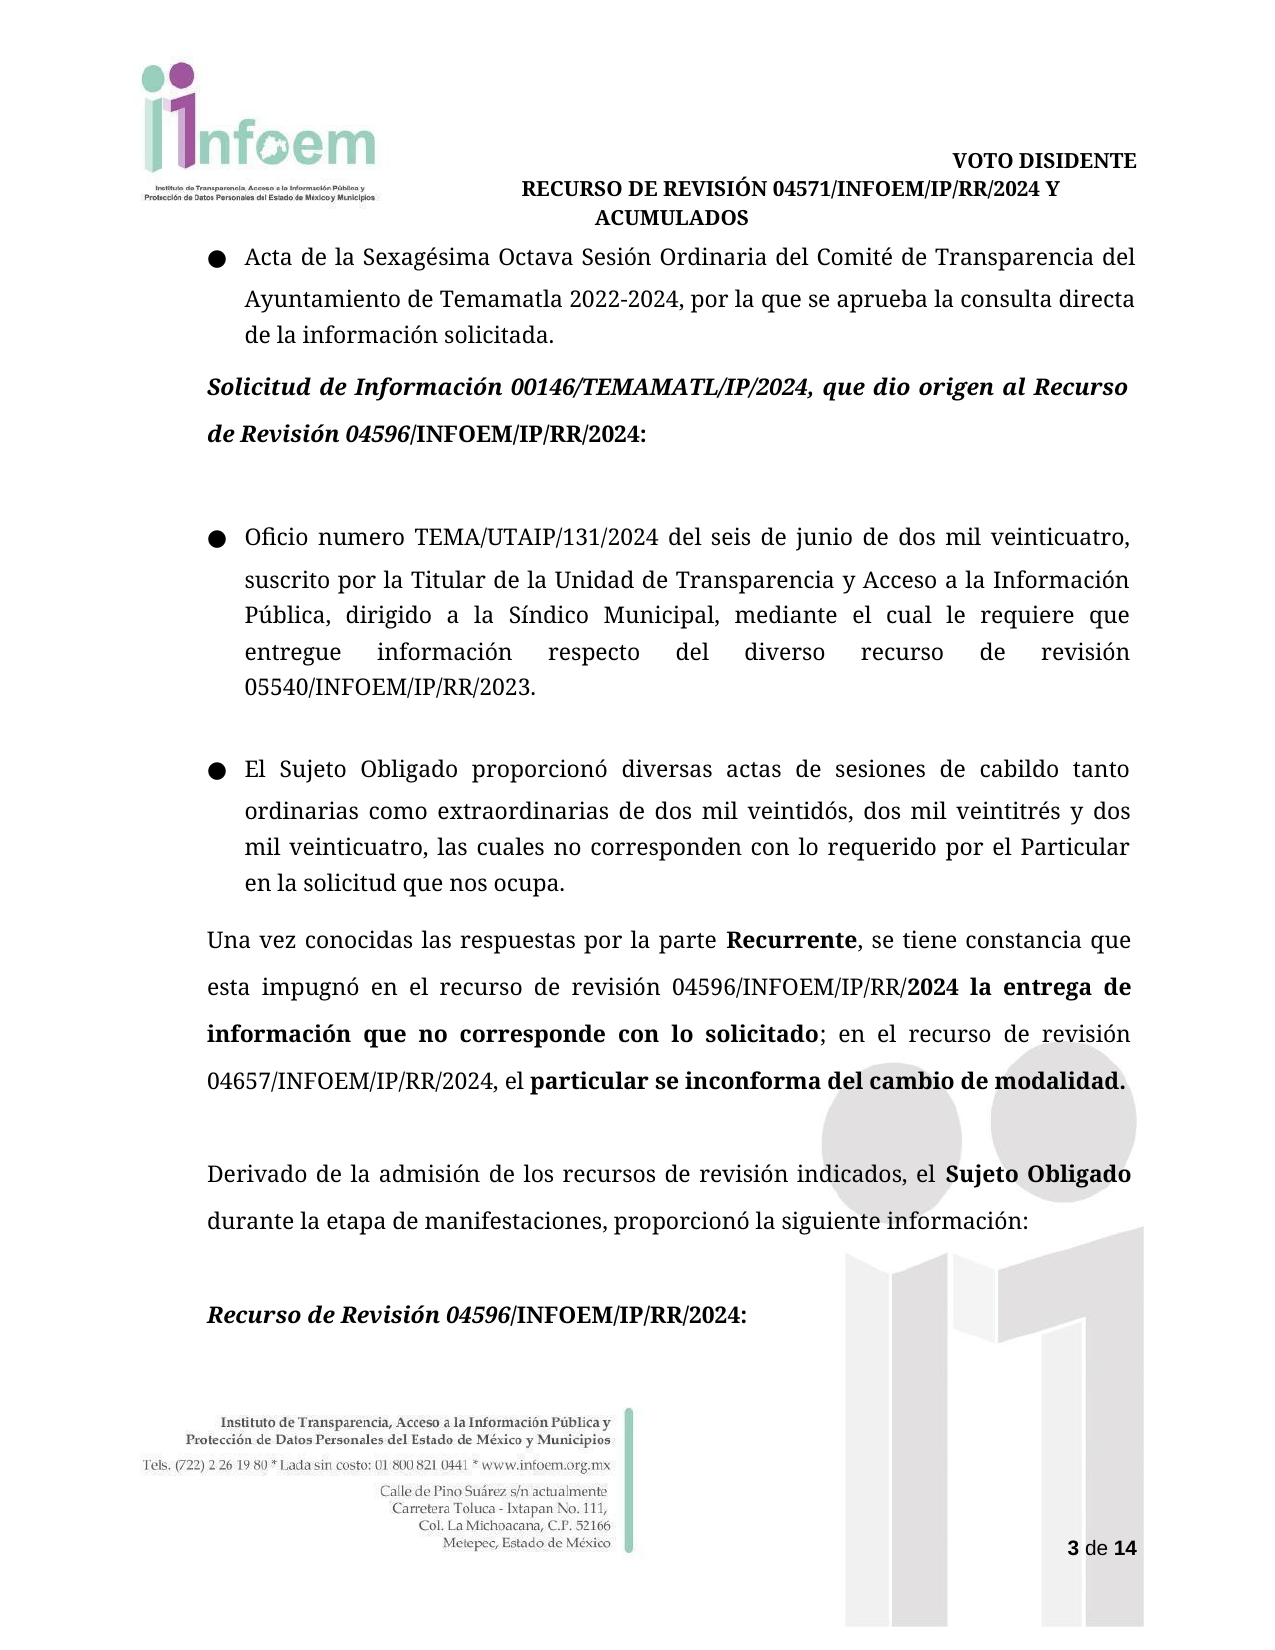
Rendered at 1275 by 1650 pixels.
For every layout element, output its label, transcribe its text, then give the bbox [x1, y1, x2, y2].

list Oficio numero TEMA/UTAIP/131/2024 del seis de junio de dos mil veinticuatro, suscrito por la Titular de la Unidad de Transparencia y Acceso a la Información Pública, dirigido a la Síndico Municipal, mediante el cual le requiere que entregue información respecto del diverso recurso de revisión 05540/INFOEM/IP/RR/2023. [207, 512, 1132, 703]
text Derivado de la admisión de los recursos de revisión indicados, el Sujeto Obligado durante la etapa de manifestaciones, proporcionó la siguiente información: [207, 1158, 1132, 1236]
list Acta de la Sexagésima Octava Sesión Ordinaria del Comité de Transparencia del Ayuntamiento de Temamatla 2022-2024, por la que se aprueba la consulta directa de la información solicitada. [207, 231, 1137, 350]
text Recurso de Revisión 04596/INFOEM/IP/RR/2024: [207, 1299, 1132, 1330]
text Una vez conocidas las respuestas por la parte Recurrente, se tiene constancia que esta impugnó en el recurso de revisión 04596/INFOEM/IP/RR/2024 la entrega de información que no corresponde con lo solicitado; en el recurso de revisión 04657/INFOEM/IP/RR/2024, el particular se inconforma del cambio de modalidad. [207, 924, 1132, 1096]
text Solicitud de Información 00146/TEMAMATL/IP/2024, que dio origen al Recurso de Revisión 04596/INFOEM/IP/RR/2024: [207, 371, 1132, 449]
list El Sujeto Obligado proporcionó diversas actas de sesiones de cabildo tanto ordinarias como extraordinarias de dos mil veintidós, dos mil veintitrés y dos mil veinticuatro, las cuales no corresponden con lo requerido por el Particular en la solicitud que nos ocupa. [207, 743, 1132, 898]
picture [26, 2, 1261, 1627]
